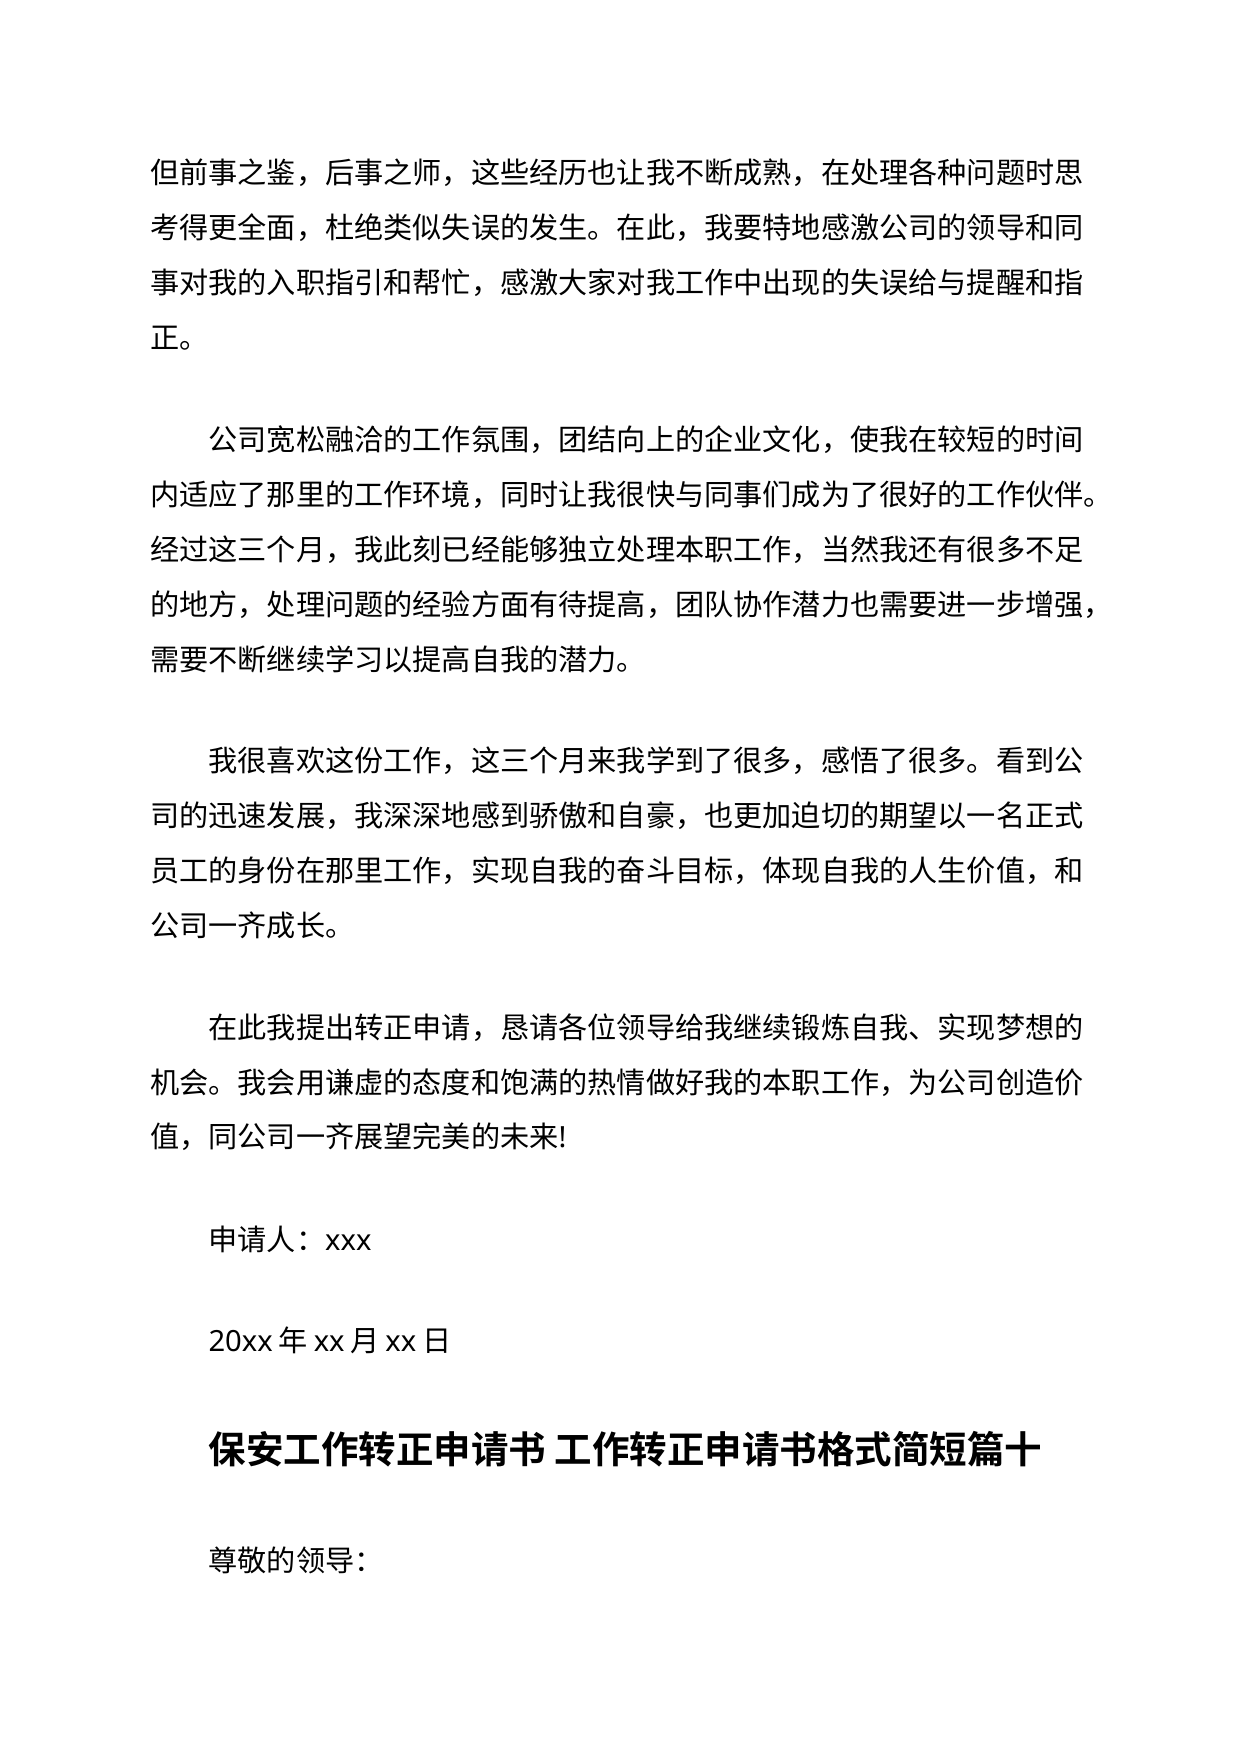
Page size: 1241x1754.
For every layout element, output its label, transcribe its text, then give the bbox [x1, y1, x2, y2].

text 公司宽松融洽的工作氛围，团结向上的企业文化，使我在较短的时间内适应了那里的工作环境，同时让我很快与同事们成为了很好的工作伙伴。经过这三个月，我此刻已经能够独立处理本职工作，当然我还有很多不足的地方，处理问题的经验方面有待提高，团队协作潜力也需要进一步增强，需要不断继续学习以提高自我的潜力。 [150, 416, 1090, 678]
text 20xx年xx月xx日 [150, 1318, 1090, 1360]
text 我很喜欢这份工作，这三个月来我学到了很多，感悟了很多。看到公司的迅速发展，我深深地感到骄傲和自豪，也更加迫切的期望以一名正式员工的身份在那里工作，实现自我的奋斗目标，体现自我的人生价值，和公司一齐成长。 [150, 738, 1090, 945]
text 保安工作转正申请书 工作转正申请书格式简短篇十 [150, 1420, 1090, 1474]
text 尊敬的领导： [150, 1537, 1090, 1580]
text 在此我提出转正申请，恳请各位领导给我继续锻炼自我、实现梦想的机会。我会用谦虚的态度和饱满的热情做好我的本职工作，为公司创造价值，同公司一齐展望完美的未来! [150, 1004, 1090, 1156]
text 申请人：xxx [150, 1216, 1090, 1258]
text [150, 150, 1090, 357]
